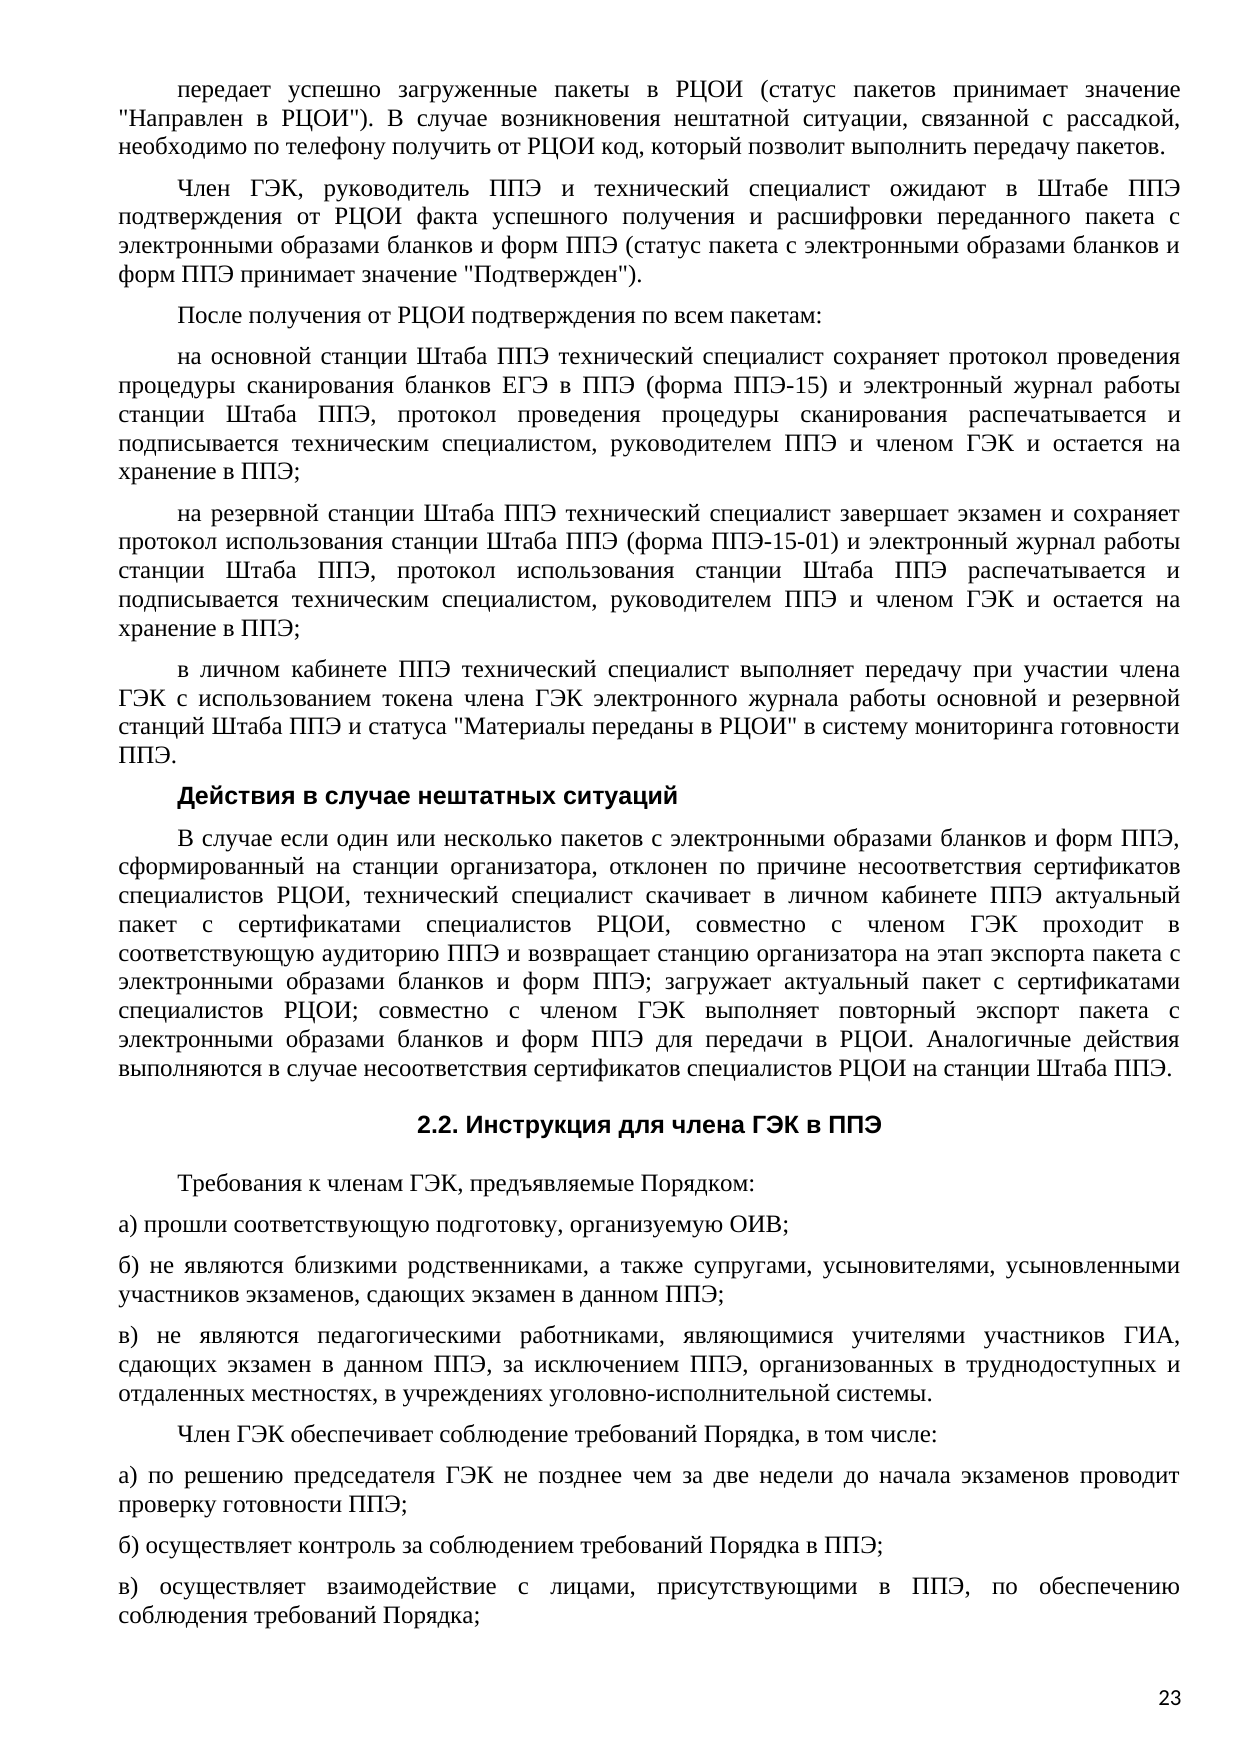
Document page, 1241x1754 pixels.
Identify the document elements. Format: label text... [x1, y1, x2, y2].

text а) прошли соответствующую подготовку, организуемую ОИВ; [118, 1209, 1181, 1238]
text б) осуществляет контроль за соблюдением требований Порядка в ППЭ; [118, 1530, 1181, 1559]
text Член ГЭК обеспечивает соблюдение требований Порядка, в том числе: [118, 1419, 1181, 1448]
text на резервной станции Штаба ППЭ технический специалист завершает экзамен и сохраняет протокол использования станции Штаба ППЭ (форма ППЭ-15-01) и электронный журнал работы станции Штаба ППЭ, протокол использования станции Штаба ППЭ распечатывается и подписывается техническим специалистом, руководителем ППЭ и членом ГЭК и остается на хранение в ППЭ; [118, 498, 1181, 641]
text на основной станции Штаба ППЭ технический специалист сохраняет протокол проведения процедуры сканирования бланков ЕГЭ в ППЭ (форма ППЭ-15) и электронный журнал работы станции Штаба ППЭ, протокол проведения процедуры сканирования распечатывается и подписывается техническим специалистом, руководителем ППЭ и членом ГЭК и остается на хранение в ППЭ; [118, 341, 1181, 485]
text а) по решению председателя ГЭК не позднее чем за две недели до начала экзаменов проводит проверку готовности ППЭ; [118, 1460, 1181, 1518]
text После получения от РЦОИ подтверждения по всем пакетам: [118, 300, 1181, 329]
text 2.2. Инструкция для члена ГЭК в ППЭ [118, 1110, 1181, 1139]
text в) осуществляет взаимодействие с лицами, присутствующими в ППЭ, по обеспечению соблюдения требований Порядка; [118, 1571, 1181, 1629]
text б) не являются близкими родственниками, а также супругами, усыновителями, усыновленными участников экзаменов, сдающих экзамен в данном ППЭ; [118, 1250, 1181, 1308]
text в) не являются педагогическими работниками, являющимися учителями участников ГИА, сдающих экзамен в данном ППЭ, за исключением ППЭ, организованных в труднодоступных и отдаленных местностях, в учреждениях уголовно-исполнительной системы. [118, 1320, 1181, 1406]
text В случае если один или несколько пакетов с электронными образами бланков и форм ППЭ, сформированный на станции организатора, отклонен по причине несоответствия сертификатов специалистов РЦОИ, технический специалист скачивает в личном кабинете ППЭ актуальный пакет с сертификатами специалистов РЦОИ, совместно с членом ГЭК проходит в соответствующую аудиторию ППЭ и возвращает станцию организатора на этап экспорта пакета с электронными образами бланков и форм ППЭ; загружает актуальный пакет с сертификатами специалистов РЦОИ; совместно с членом ГЭК выполняет повторный экспорт пакета с электронными образами бланков и форм ППЭ для передачи в РЦОИ. Аналогичные действия выполняются в случае несоответствия сертификатов специалистов РЦОИ на станции Штаба ППЭ. [118, 823, 1181, 1081]
text Требования к членам ГЭК, предъявляемые Порядком: [118, 1168, 1181, 1196]
text в личном кабинете ППЭ технический специалист выполняет передачу при участии члена ГЭК с использованием токена члена ГЭК электронного журнала работы основной и резервной станций Штаба ППЭ и статуса "Материалы переданы в РЦОИ" в систему мониторинга готовности ППЭ. [118, 654, 1181, 769]
text Член ГЭК, руководитель ППЭ и технический специалист ожидают в Штабе ППЭ подтверждения от РЦОИ факта успешного получения и расшифровки переданного пакета с электронными образами бланков и форм ППЭ (статус пакета с электронными образами бланков и форм ППЭ принимает значение "Подтвержден"). [118, 173, 1181, 288]
text передает успешно загруженные пакеты в РЦОИ (статус пакетов принимает значение "Направлен в РЦОИ"). В случае возникновения нештатной ситуации, связанной с рассадкой, необходимо по телефону получить от РЦОИ код, который позволит выполнить передачу пакетов. [118, 74, 1181, 160]
text Действия в случае нештатных ситуаций [118, 781, 1181, 810]
